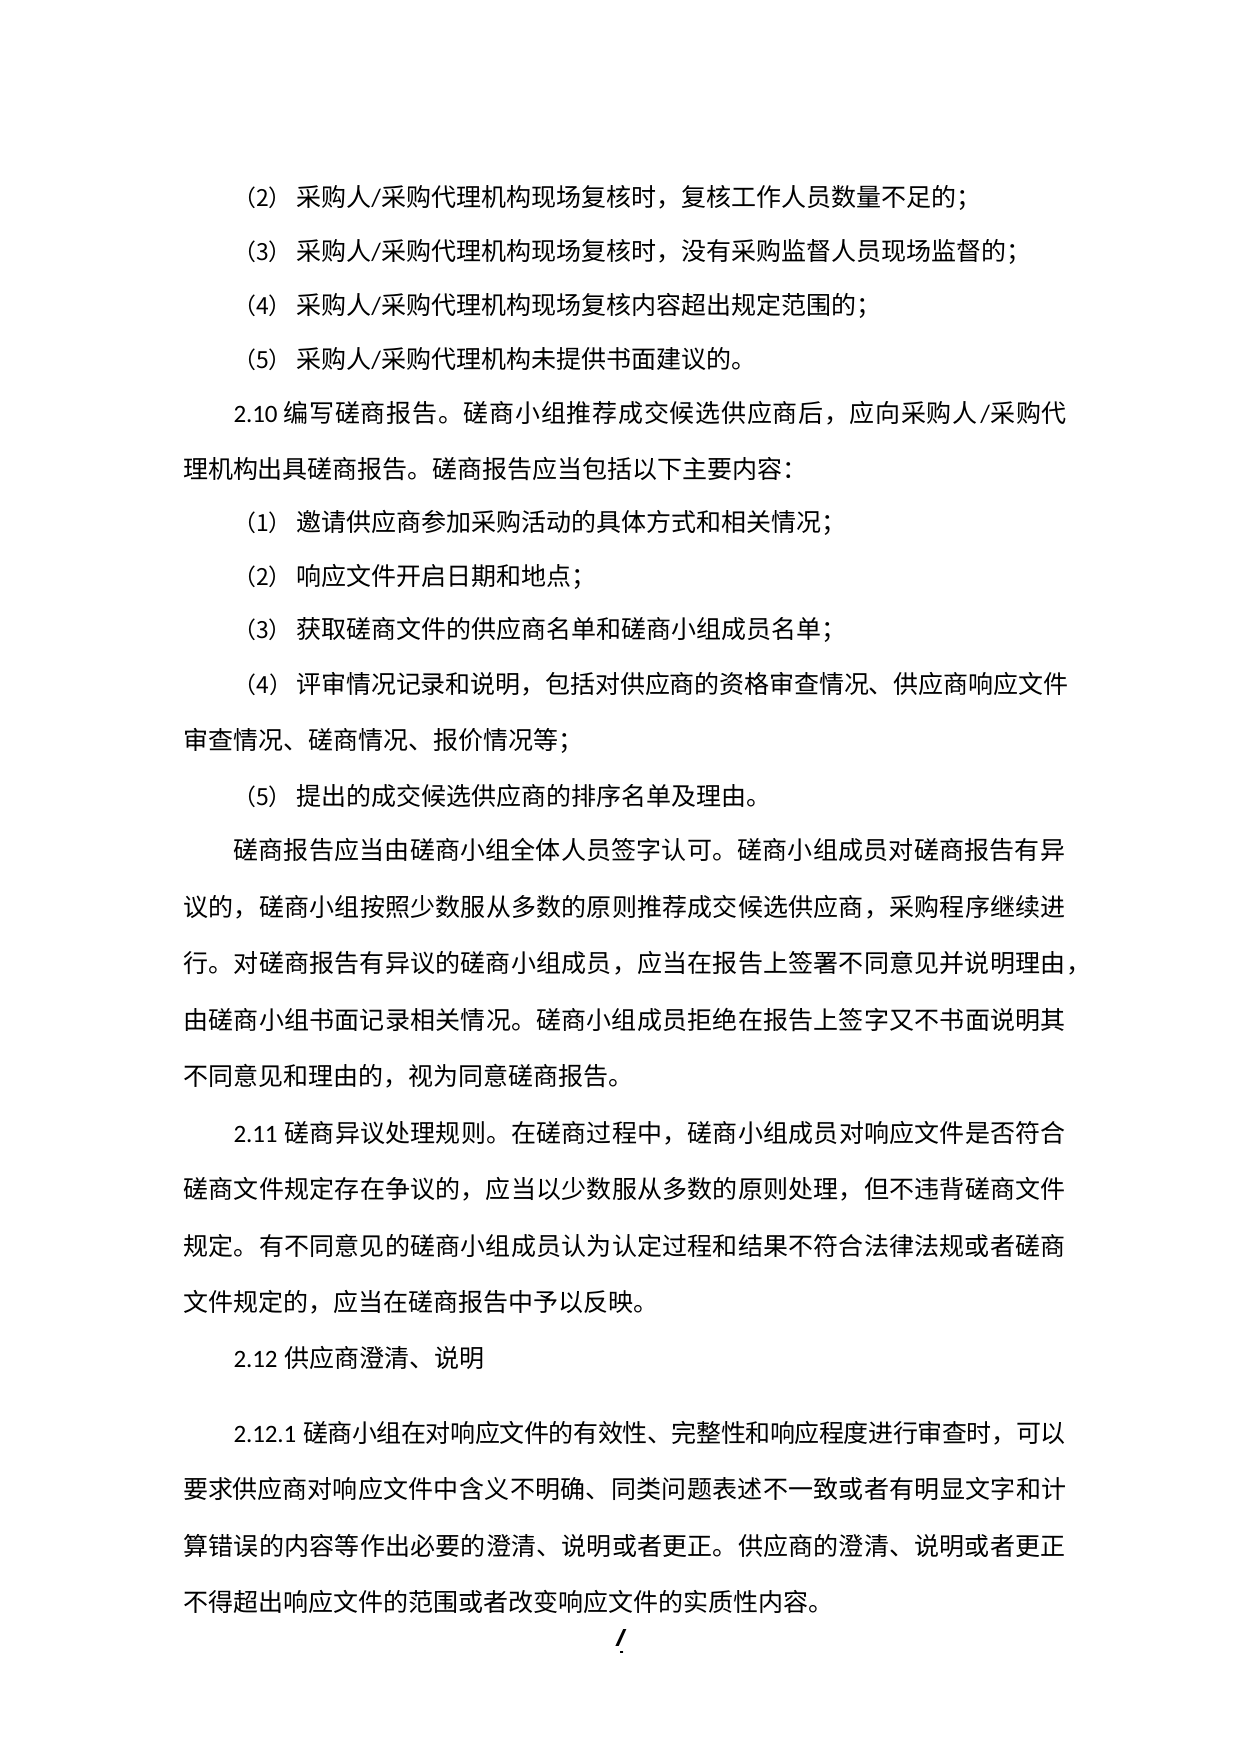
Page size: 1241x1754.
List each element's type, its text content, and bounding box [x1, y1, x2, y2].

list 采购人/采购代理机构现场复核时，复核工作人员数量不足的； [233, 177, 1129, 213]
list 采购人/采购代理机构未提供书面建议的。 [233, 339, 1129, 376]
list 供应商澄清、说明 [183, 1339, 1067, 1375]
list 采购人/采购代理机构现场复核内容超出规定范围的； [233, 285, 1129, 321]
list 磋商小组在对响应文件的有效性、完整性和响应程度进行审查时，可以要求供应商对响应文件中含义不明确、同类问题表述不一致或者有明显文字和计算错误的内容等作出必要的澄清、说明或者更正。供应商的澄清、说明或者更正不得超出响应文件的范围或者改变响应文件的实质性内容。 [183, 1413, 1067, 1619]
list 邀请供应商参加采购活动的具体方式和相关情况； [233, 506, 1129, 538]
list 编写磋商报告。磋商小组推荐成交候选供应商后，应向采购人/采购代理机构出具磋商报告。磋商报告应当包括以下主要内容： [183, 393, 1067, 486]
text 磋商报告应当由磋商小组全体人员签字认可。磋商小组成员对磋商报告有异议的，磋商小组按照少数服从多数的原则推荐成交候选供应商，采购程序继续进行。对磋商报告有异议的磋商小组成员，应当在报告上签署不同意见并说明理由，由磋商小组书面记录相关情况。磋商小组成员拒绝在报告上签字又不书面说明其不同意见和理由的，视为同意磋商报告。 [183, 831, 1066, 1093]
list 磋商异议处理规则。在磋商过程中，磋商小组成员对响应文件是否符合磋商文件规定存在争议的，应当以少数服从多数的原则处理，但不违背磋商文件规定。有不同意见的磋商小组成员认为认定过程和结果不符合法律法规或者磋商文件规定的，应当在磋商报告中予以反映。 [183, 1113, 1067, 1319]
list 采购人/采购代理机构现场复核时，没有采购监督人员现场监督的； [233, 231, 1129, 267]
list 获取磋商文件的供应商名单和磋商小组成员名单； [233, 610, 1129, 646]
list 评审情况记录和说明，包括对供应商的资格审查情况、供应商响应文件审查情况、磋商情况、报价情况等； [183, 664, 1068, 756]
list 提出的成交候选供应商的排序名单及理由。 [233, 777, 1129, 813]
list 响应文件开启日期和地点； [233, 556, 1129, 592]
